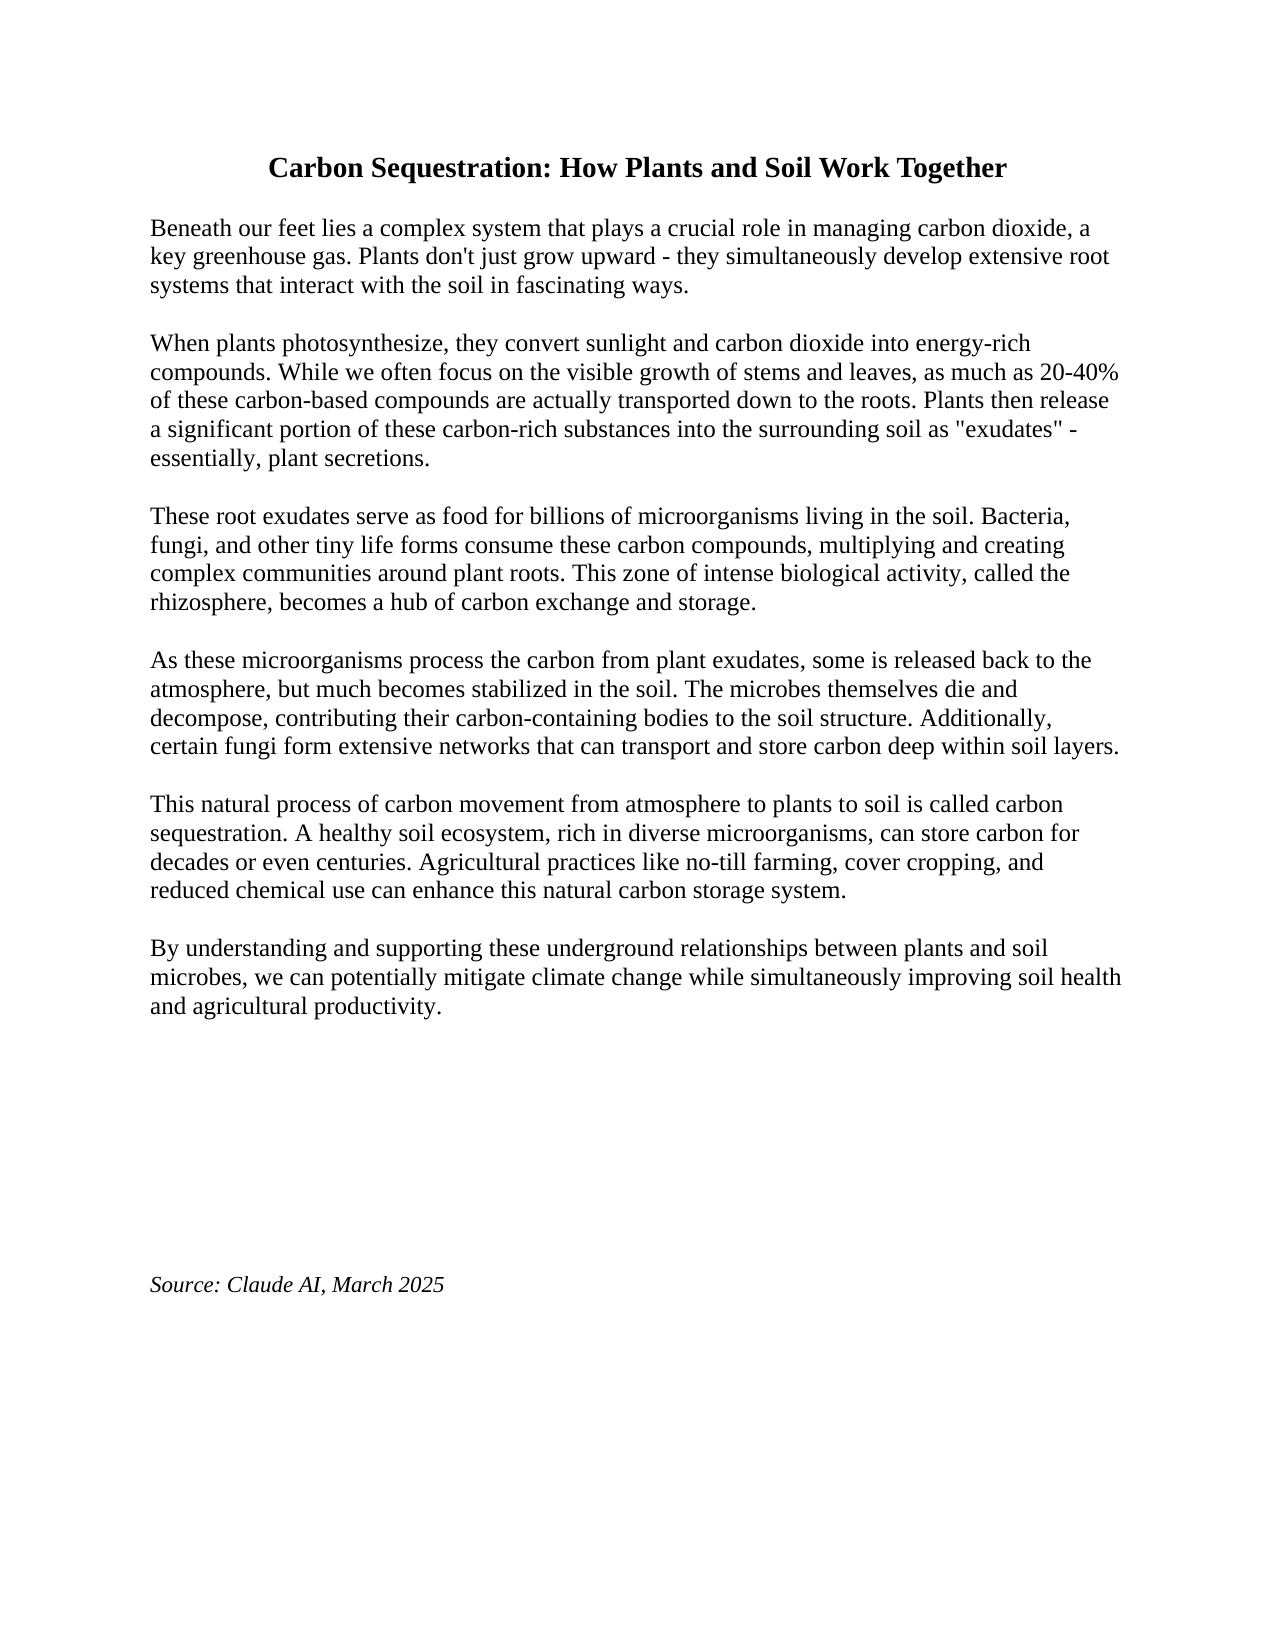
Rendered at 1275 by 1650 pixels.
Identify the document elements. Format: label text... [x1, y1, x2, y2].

text As these microorganisms process the carbon from plant exudates, some is released back to the atmosphere, but much becomes stabilized in the soil. The microbes themselves die and decompose, contributing their carbon-containing bodies to the soil structure. Additionally, certain fungi form extensive networks that can transport and store carbon deep within soil layers. [150, 645, 1125, 760]
text By understanding and supporting these underground relationships between plants and soil microbes, we can potentially mitigate climate change while simultaneously improving soil health and agricultural productivity. [150, 933, 1125, 1020]
text Carbon Sequestration: How Plants and Soil Work Together [150, 150, 1125, 183]
text Beneath our feet lies a complex system that plays a crucial role in managing carbon dioxide, a key greenhouse gas. Plants don't just grow upward - they simultaneously develop extensive root systems that interact with the soil in fascinating ways. [150, 213, 1125, 299]
text When plants photosynthesize, they convert sunlight and carbon dioxide into energy-rich compounds. While we often focus on the visible growth of stems and leaves, as much as 20-40% of these carbon-based compounds are actually transported down to the roots. Plants then release a significant portion of these carbon-rich substances into the surrounding soil as "exudates" - essentially, plant secretions. [150, 328, 1125, 472]
text Source: Claude AI, March 2025 [150, 1271, 1125, 1297]
text This natural process of carbon movement from atmosphere to plants to soil is called carbon sequestration. A healthy soil ecosystem, rich in diverse microorganisms, can store carbon for decades or even centuries. Agricultural practices like no-till farming, cover cropping, and reduced chemical use can enhance this natural carbon storage system. [150, 789, 1125, 904]
text These root exudates serve as food for billions of microorganisms living in the soil. Bacteria, fungi, and other tiny life forms consume these carbon compounds, multiplying and creating complex communities around plant roots. This zone of intense biological activity, called the rhizosphere, becomes a hub of carbon exchange and storage. [150, 501, 1125, 616]
